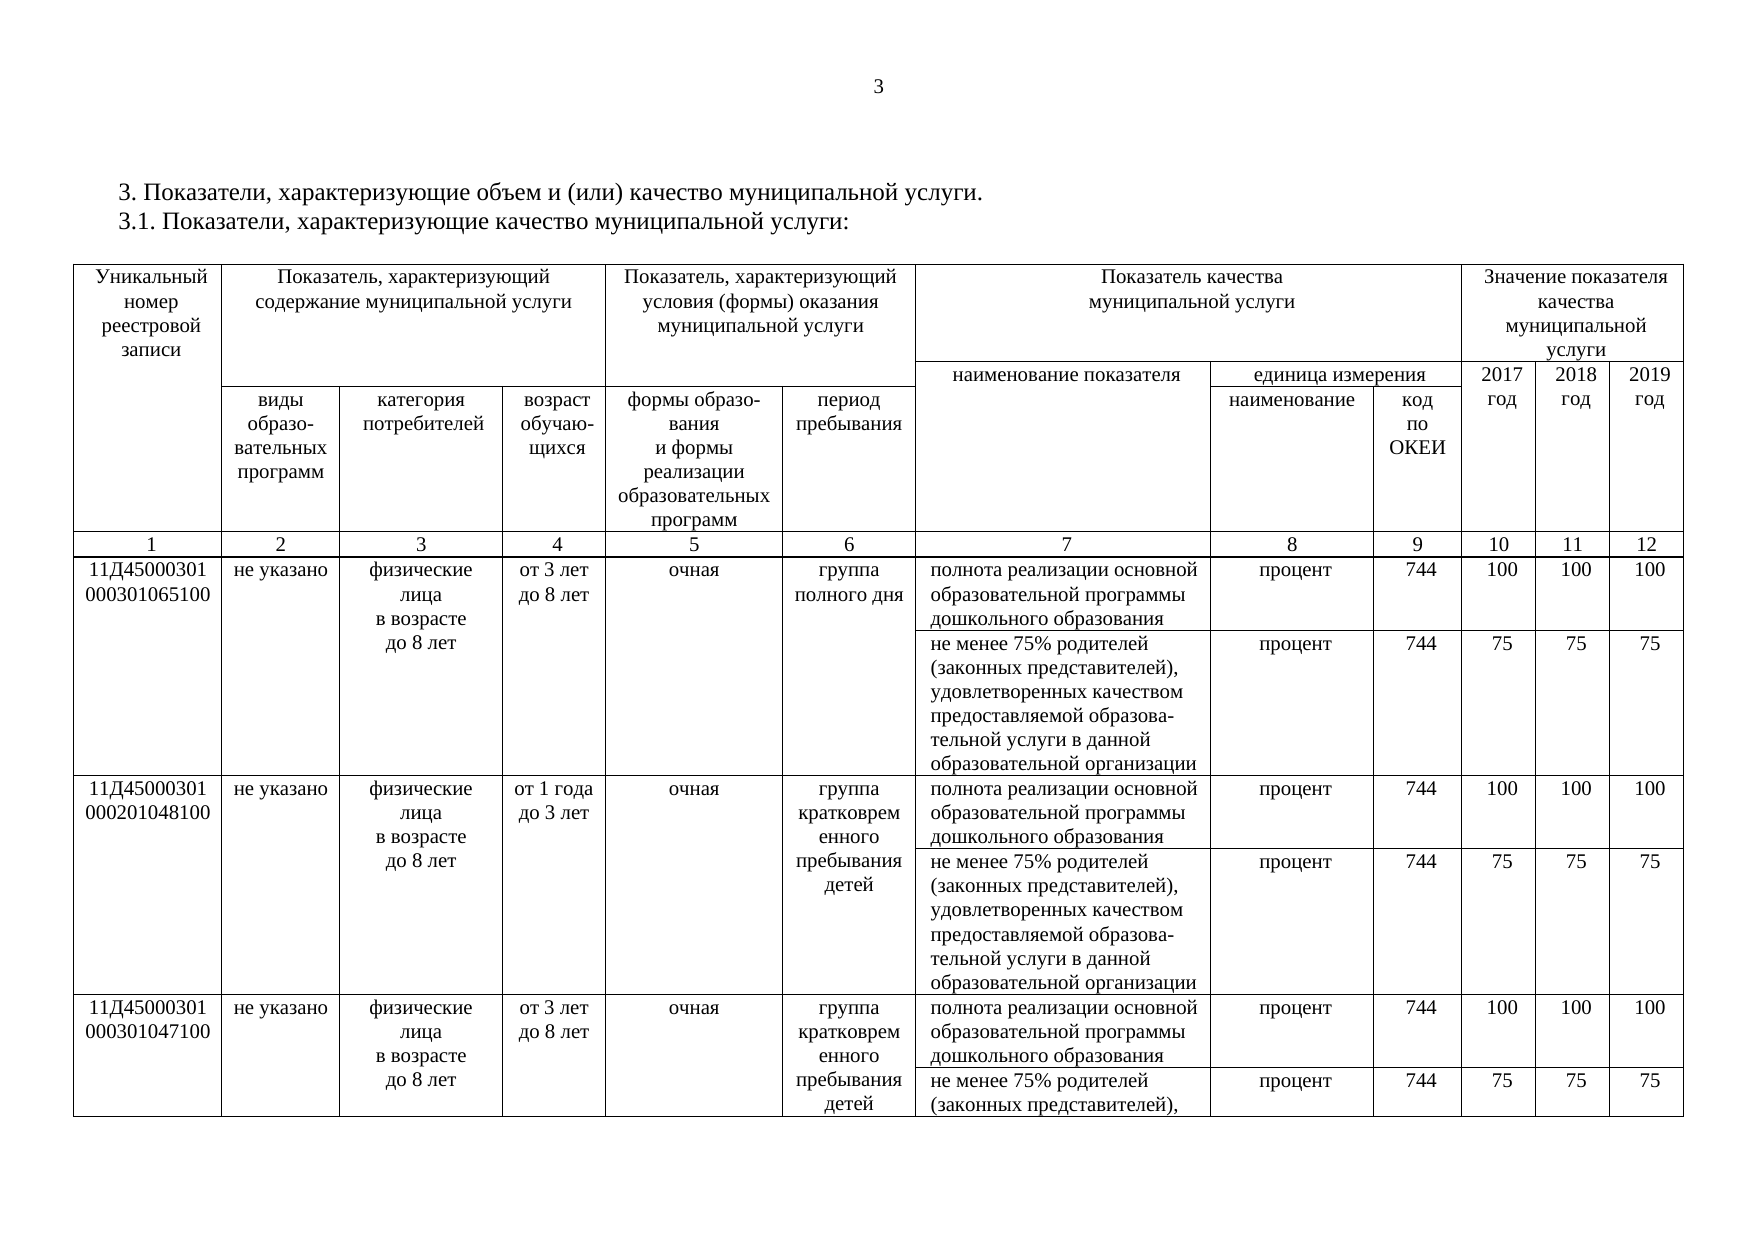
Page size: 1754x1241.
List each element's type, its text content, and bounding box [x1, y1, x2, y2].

table_cell единица измерения [1211, 362, 1461, 386]
table_cell полнота реализации основной образовательной программы дошкольного образования [916, 995, 1210, 1067]
table_cell 2018 год [1536, 362, 1609, 531]
table_cell процент [1211, 631, 1373, 775]
table_header Уникальный номер реестровой записи [74, 265, 221, 531]
table_cell группа полного дня [783, 558, 915, 775]
table_cell 744 [1374, 995, 1461, 1067]
table_cell физические лица в возрасте до 8 лет [340, 558, 502, 775]
table_cell 11 [1536, 532, 1609, 556]
table_header Показатель, характеризующий содержание муниципальной услуги [222, 265, 605, 386]
table_cell 11Д45000301000301047100 [74, 995, 221, 1116]
table_cell 100 [1536, 558, 1609, 629]
table_header Показатель качества муниципальной услуги [916, 265, 1461, 361]
table_cell 75 [1610, 631, 1683, 775]
table_cell полнота реализации основной образовательной программы дошкольного образования [916, 776, 1210, 848]
text 3. Показатели, характеризующие объем и (или) качество муниципальной услуги. [59, 177, 1698, 206]
table_cell процент [1211, 849, 1373, 994]
table_cell виды образо- вательных программ [222, 387, 339, 531]
table_cell код по ОКЕИ [1374, 387, 1461, 531]
table_cell 2 [222, 532, 339, 556]
table_cell 75 [1536, 1068, 1609, 1116]
table_cell 1 [74, 532, 221, 556]
table_cell 12 [1610, 532, 1683, 556]
table_cell период пребывания [783, 387, 915, 531]
table_cell не указано [222, 776, 339, 994]
table_cell 75 [1610, 1068, 1683, 1116]
table_cell 4 [503, 532, 605, 556]
table_cell физические лица в возрасте до 8 лет [340, 776, 502, 994]
table_cell 100 [1462, 995, 1535, 1067]
table_cell 11Д45000301000201048100 [74, 776, 221, 994]
table_cell 75 [1610, 849, 1683, 994]
table_cell группа кратковременного пребывания детей [783, 995, 915, 1116]
table_cell 744 [1374, 1068, 1461, 1116]
table_cell 10 [1462, 532, 1535, 556]
table_cell не указано [222, 558, 339, 775]
table_cell 75 [1462, 1068, 1535, 1116]
table_cell физические лица в возрасте до 8 лет [340, 995, 502, 1116]
table_cell 2019 год [1610, 362, 1683, 531]
table_cell от 3 лет до 8 лет [503, 558, 605, 775]
table_cell 744 [1374, 776, 1461, 848]
table_cell процент [1211, 558, 1373, 629]
table_cell процент [1211, 995, 1373, 1067]
table_cell очная [606, 995, 782, 1116]
table_cell процент [1211, 776, 1373, 848]
table_cell 3 [340, 532, 502, 556]
table_cell от 1 года до 3 лет [503, 776, 605, 994]
table_cell полнота реализации основной образовательной программы дошкольного образования [916, 558, 1210, 629]
table_cell 100 [1462, 558, 1535, 629]
table_cell возраст обучаю-щихся [503, 387, 605, 531]
table_cell наименование показателя [916, 362, 1210, 531]
text 3.1. Показатели, характеризующие качество муниципальной услуги: [59, 206, 1698, 235]
table_cell 100 [1536, 776, 1609, 848]
table_cell 100 [1610, 558, 1683, 629]
table_cell 9 [1374, 532, 1461, 556]
table_header Показатель, характеризующий условия (формы) оказания муниципальной услуги [606, 265, 915, 386]
table_cell процент [1211, 1068, 1373, 1116]
table_cell очная [606, 558, 782, 775]
table_cell очная [606, 776, 782, 994]
table_cell от 3 лет до 8 лет [503, 995, 605, 1116]
table_cell 100 [1610, 776, 1683, 848]
table_cell 75 [1462, 631, 1535, 775]
table_cell наименование [1211, 387, 1373, 531]
table_cell 100 [1536, 995, 1609, 1067]
table_cell группа кратковременного пребывания детей [783, 776, 915, 994]
table_cell 8 [1211, 532, 1373, 556]
table_cell 7 [916, 532, 1210, 556]
table_cell 75 [1536, 849, 1609, 994]
table_cell 100 [1610, 995, 1683, 1067]
table_cell 744 [1374, 849, 1461, 994]
table_cell 5 [606, 532, 782, 556]
table_cell 6 [783, 532, 915, 556]
table_cell формы образо-вания и формы реализации образовательных программ [606, 387, 782, 531]
table_cell категория потребителей [340, 387, 502, 531]
table_header Значение показателя качества муниципальной услуги [1462, 265, 1683, 361]
table_cell 100 [1462, 776, 1535, 848]
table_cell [916, 1068, 1210, 1116]
table_cell 75 [1536, 631, 1609, 775]
table_cell 744 [1374, 631, 1461, 775]
table_cell не указано [222, 995, 339, 1116]
table_cell 75 [1462, 849, 1535, 994]
table_cell 11Д45000301000301065100 [74, 558, 221, 775]
table_cell 2017 год [1462, 362, 1535, 531]
table_cell 744 [1374, 558, 1461, 629]
